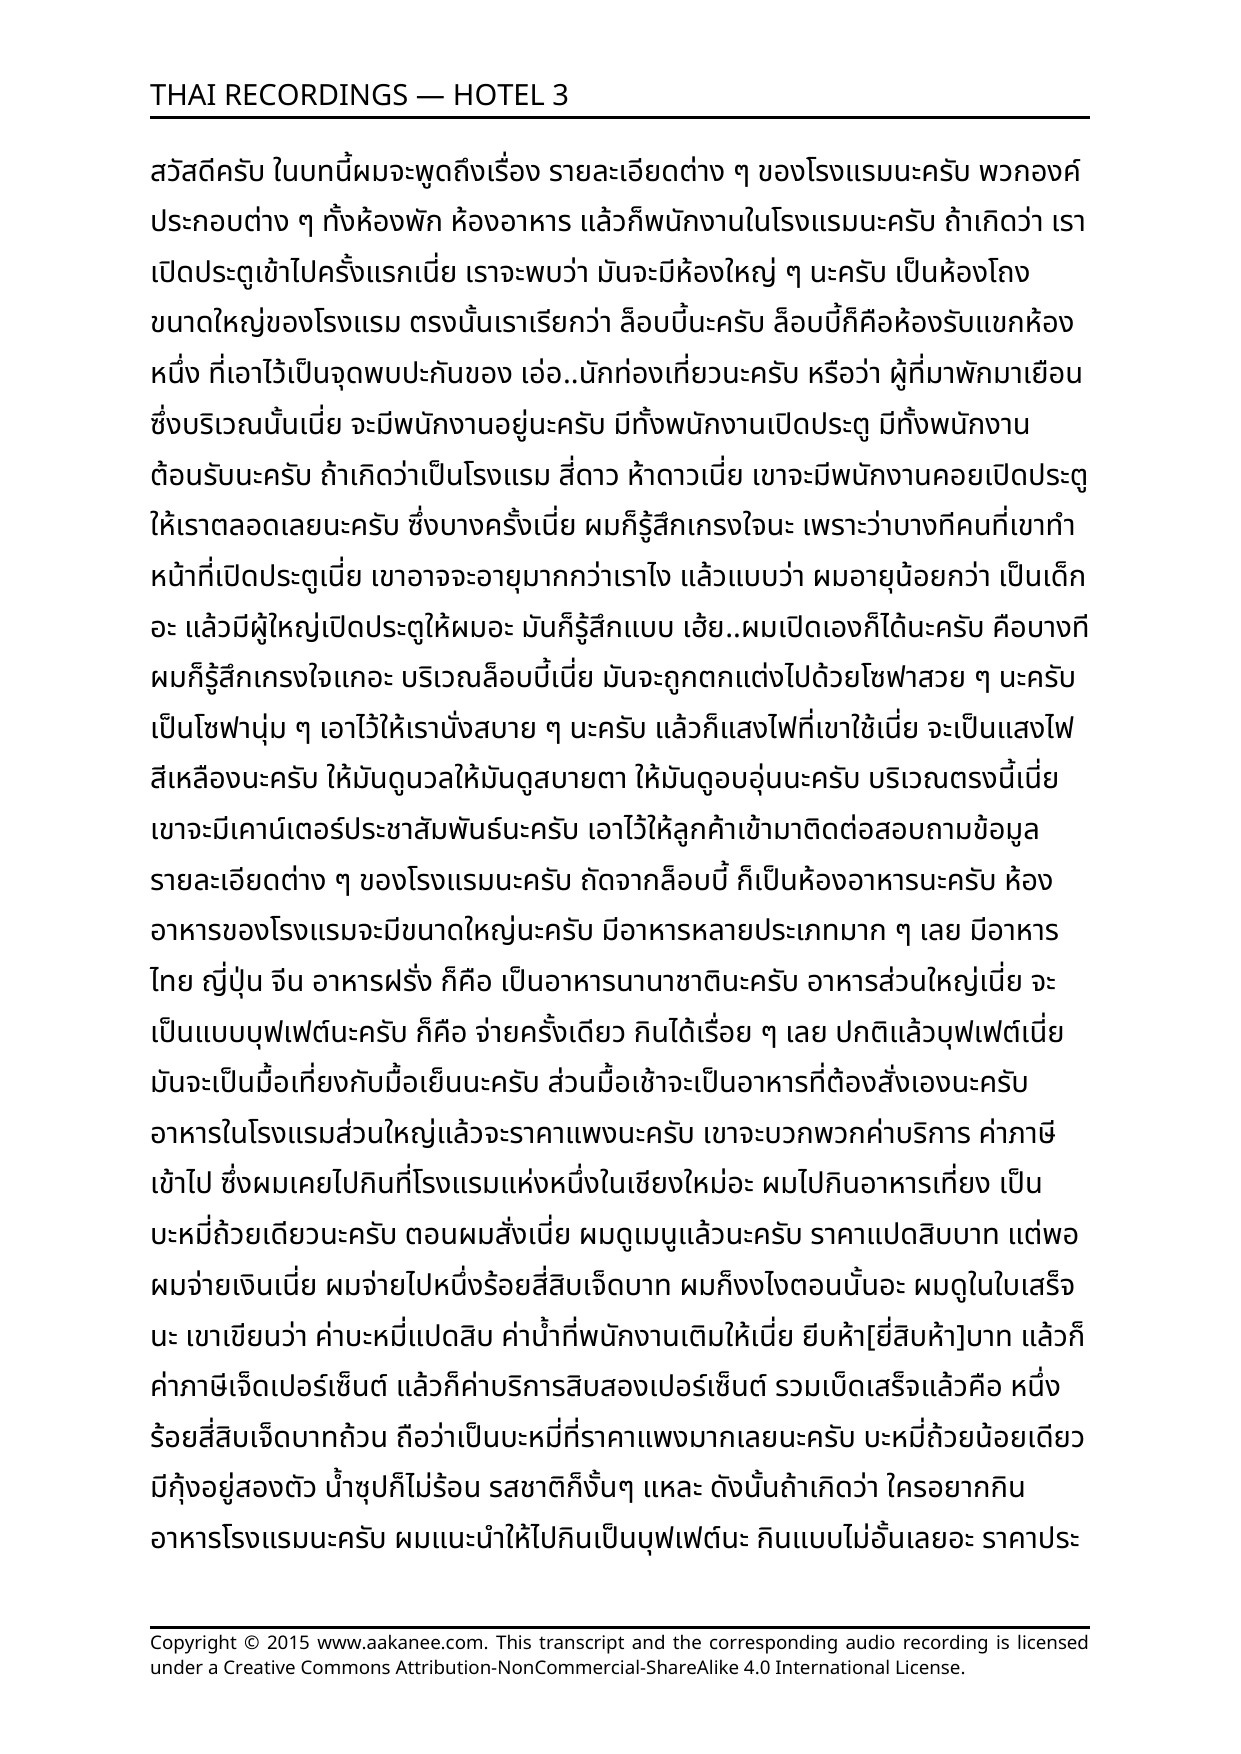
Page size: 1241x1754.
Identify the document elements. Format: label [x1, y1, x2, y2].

text [150, 150, 1090, 1562]
